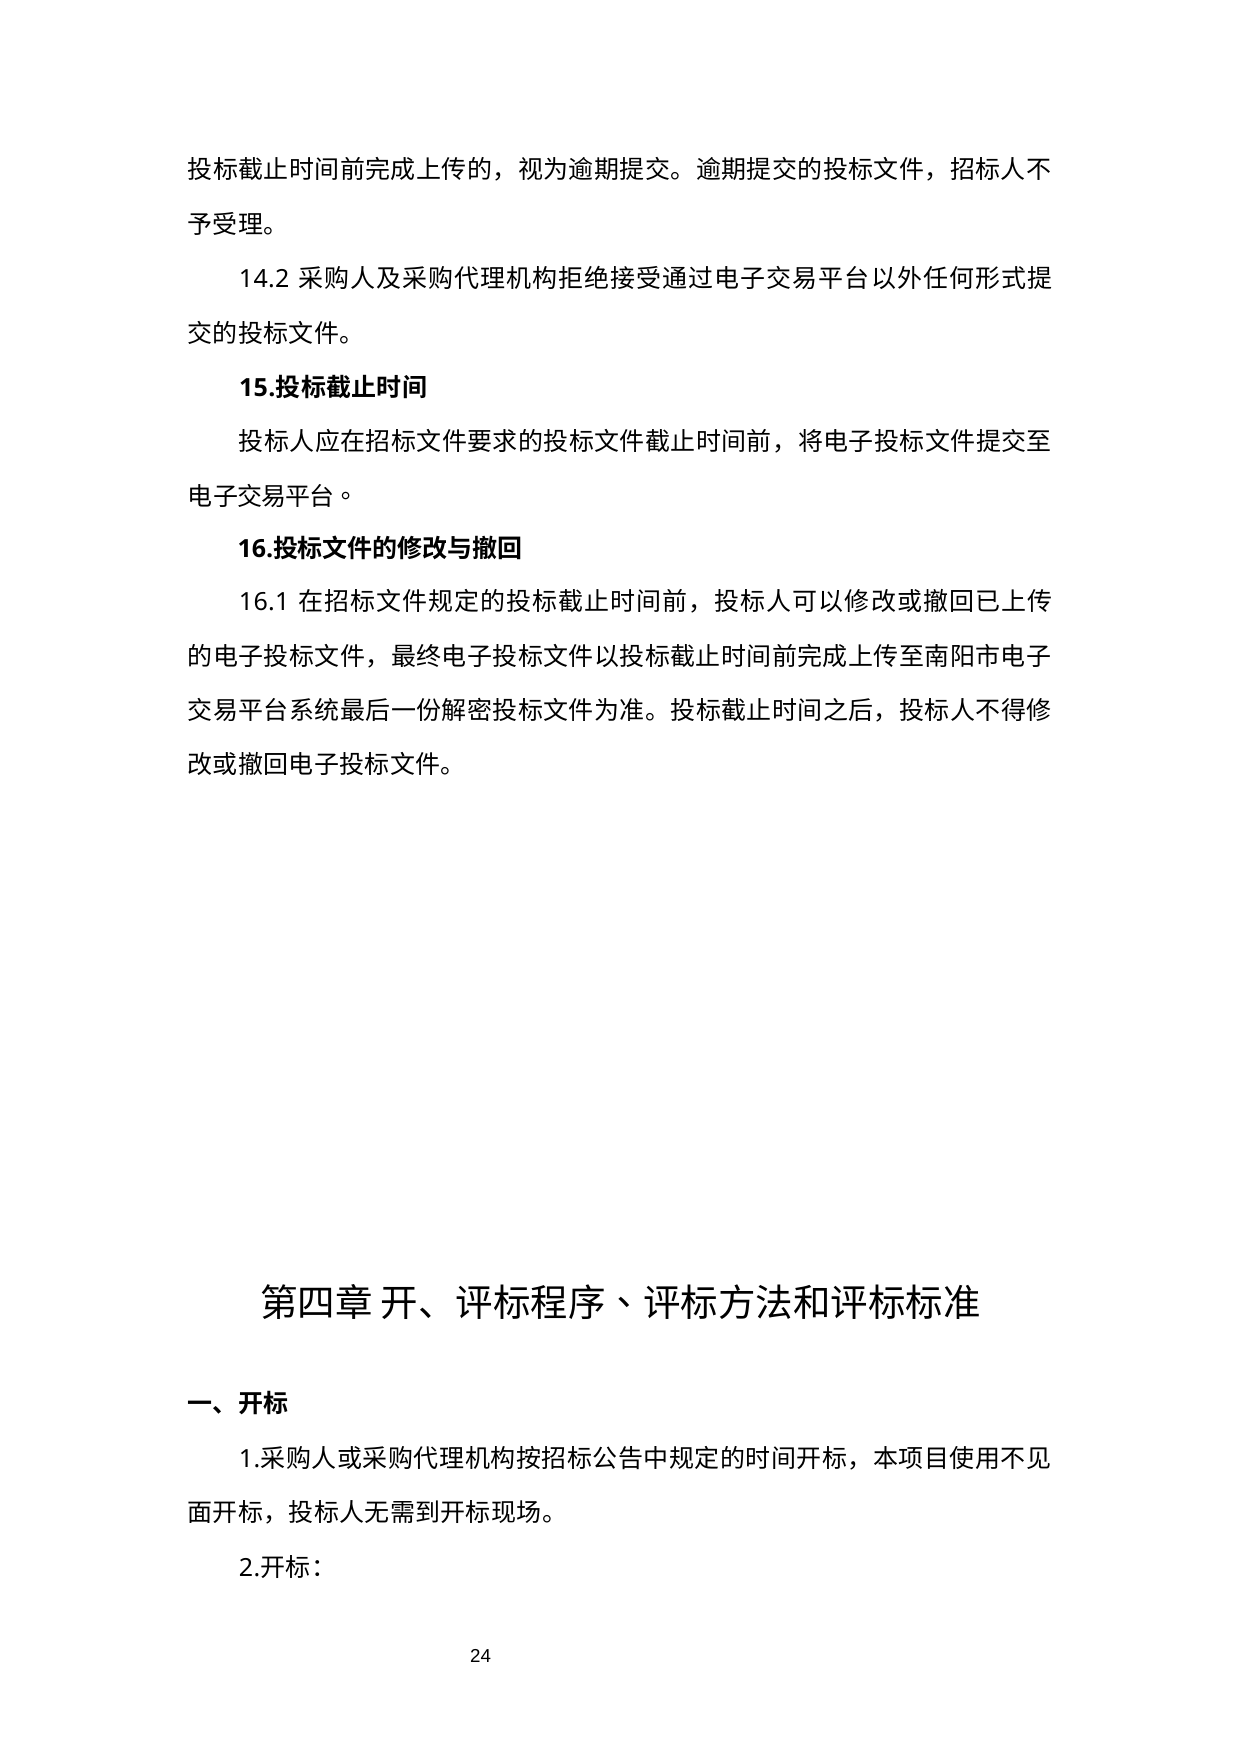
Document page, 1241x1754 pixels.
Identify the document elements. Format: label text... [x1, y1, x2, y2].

text 16.投标文件的修改与撤回 [187, 531, 1053, 565]
text 15.投标截止时间 [187, 367, 1053, 404]
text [187, 150, 1053, 241]
text 第四章 开、评标程序、评标方法和评标标准 [187, 1277, 1053, 1326]
text 1.采购人或采购代理机构按招标公告中规定的时间开标，本项目使用不见面开标，投标人无需到开标现场。 [187, 1438, 1053, 1529]
text 16.1 在招标文件规定的投标截止时间前，投标人可以修改或撤回已上传的电子投标文件，最终电子投标文件以投标截止时间前完成上传至南阳市电子交易平台系统最后一份解密投标文件为准。投标截止时间之后，投标人不得修改或撤回电子投标文件。 [187, 582, 1053, 781]
text 投标人应在招标文件要求的投标文件截止时间前，将电子投标文件提交至电子交易平台。 [187, 422, 1053, 512]
text 14.2 采购人及采购代理机构拒绝接受通过电子交易平台以外任何形式提交的投标文件。 [187, 259, 1053, 349]
text 一、开标 [187, 1384, 1053, 1420]
text 2.开标： [187, 1547, 1053, 1583]
